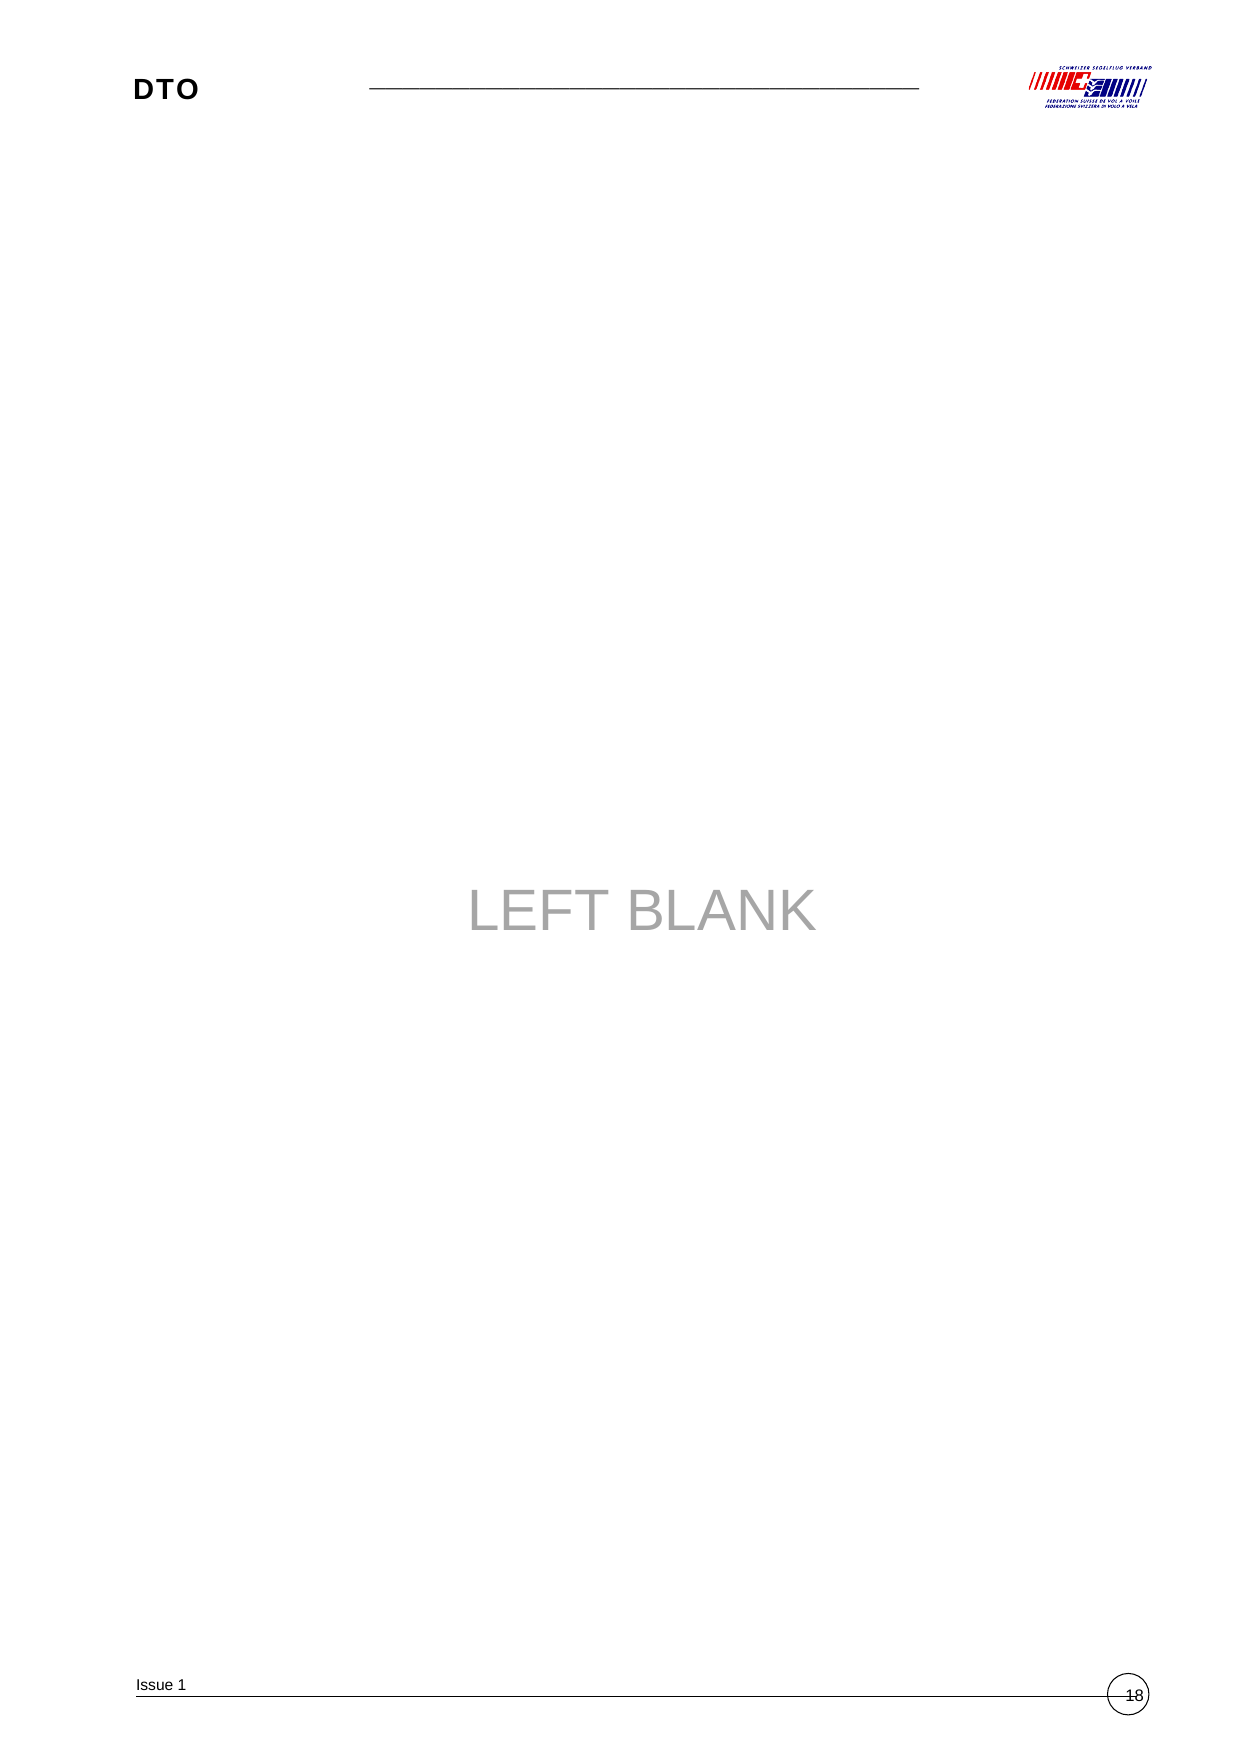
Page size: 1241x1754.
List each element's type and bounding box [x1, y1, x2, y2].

picture [1028, 66, 1153, 108]
